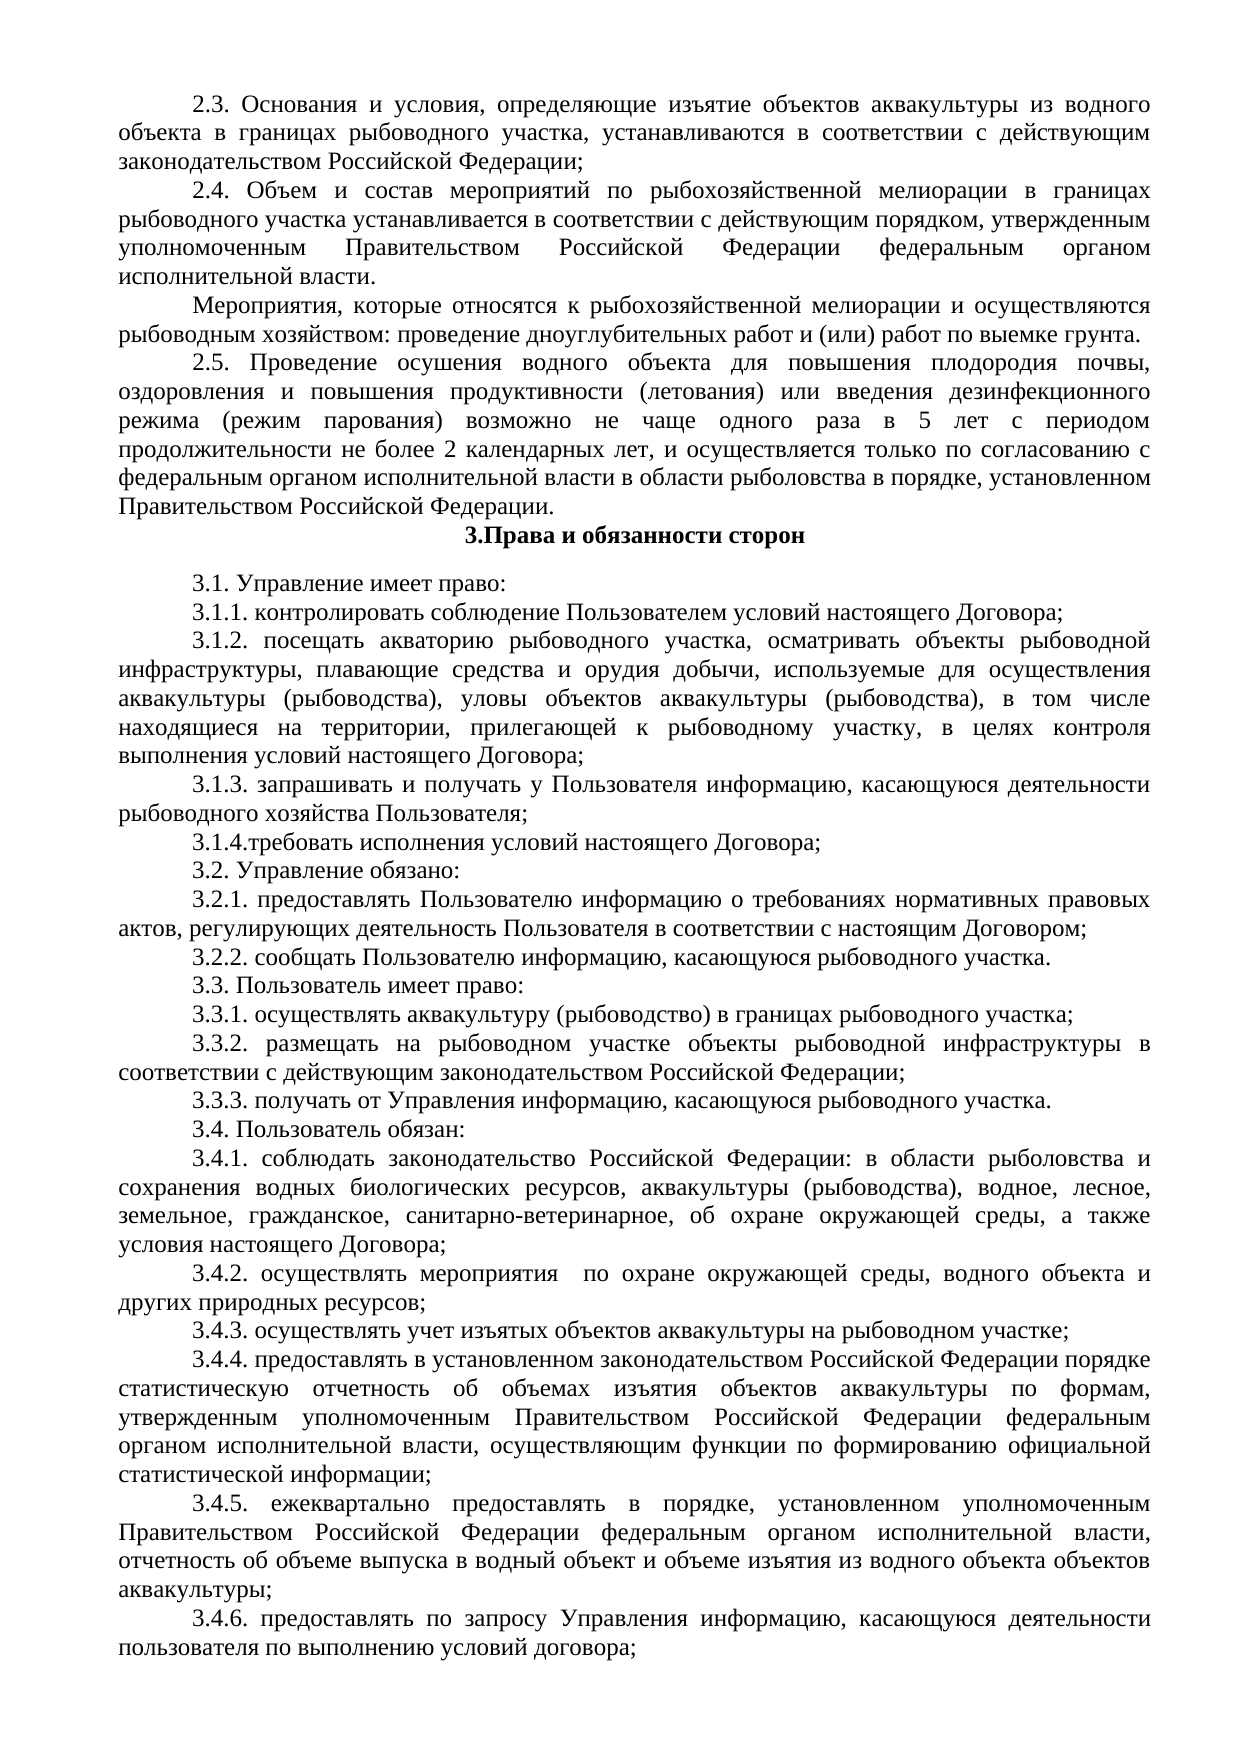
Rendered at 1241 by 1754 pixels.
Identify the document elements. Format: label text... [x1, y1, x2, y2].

text 3.2.1. предоставлять Пользователю информацию о требованиях нормативных правовых актов, регулирующих деятельность Пользователя в соответствии с настоящим Договором; [118, 884, 1152, 942]
text 2.4. Объем и состав мероприятий по рыбохозяйственной мелиорации в границах рыбоводного участка устанавливается в соответствии с действующим порядком, утвержденным уполномоченным Правительством Российской Федерации федеральным органом исполнительной власти. [118, 175, 1152, 290]
text 3.3.1. осуществлять аквакультуру (рыбоводство) в границах рыбоводного участка; [118, 999, 1152, 1028]
text 3.Права и обязанности сторон [118, 520, 1152, 549]
text 3.3.3. получать от Управления информацию, касающуюся рыбоводного участка. [118, 1085, 1152, 1114]
text 3.2.2. сообщать Пользователю информацию, касающуюся рыбоводного участка. [118, 942, 1152, 970]
text 3.4.1. соблюдать законодательство Российской Федерации: в области рыболовства и сохранения водных биологических ресурсов, аквакультуры (рыбоводства), водное, лесное, земельное, гражданское, санитарно-ветеринарное, об охране окружающей среды, а также условия настоящего Договора; [118, 1143, 1152, 1258]
text Мероприятия, которые относятся к рыбохозяйственной мелиорации и осуществляются рыбоводным хозяйством: проведение дноуглубительных работ и (или) работ по выемке грунта. [118, 290, 1152, 347]
text 3.1.1. контролировать соблюдение Пользователем условий настоящего Договора; [118, 597, 1152, 625]
text 3.2. Управление обязано: [118, 855, 1152, 884]
text 3.3.2. размещать на рыбоводном участке объекты рыбоводной инфраструктуры в соответствии с действующим законодательством Российской Федерации; [118, 1028, 1152, 1085]
text 3.1.3. запрашивать и получать у Пользователя информацию, касающуюся деятельности рыбоводного хозяйства Пользователя; [118, 769, 1152, 827]
text 3.4.6. предоставлять по запросу Управления информацию, касающуюся деятельности пользователя по выполнению условий договора; [118, 1603, 1152, 1660]
text 3.1. Управление имеет право: [118, 568, 1152, 597]
text 3.4. Пользователь обязан: [118, 1114, 1152, 1143]
text 2.3. Основания и условия, определяющие изъятие объектов аквакультуры из водного объекта в границах рыбоводного участка, устанавливаются в соответствии с действующим законодательством Российской Федерации; [118, 89, 1152, 175]
text 2.5. Проведение осушения водного объекта для повышения плодородия почвы, оздоровления и повышения продуктивности (летования) или введения дезинфекционного режима (режим парования) возможно не чаще одного раза в 5 лет с периодом продолжительности не более 2 календарных лет, и осуществляется только по согласованию с федеральным органом исполнительной власти в области рыболовства в порядке, установленном Правительством Российской Федерации. [118, 347, 1152, 520]
text 3.1.4.требовать исполнения условий настоящего Договора; [118, 827, 1152, 855]
text 3.4.2. осуществлять мероприятия по охране окружающей среды, водного объекта и других природных ресурсов; [118, 1258, 1152, 1315]
text 3.3. Пользователь имеет право: [118, 970, 1152, 999]
text 3.4.4. предоставлять в установленном законодательством Российской Федерации порядке статистическую отчетность об объемах изъятия объектов аквакультуры по формам, утвержденным уполномоченным Правительством Российской Федерации федеральным органом исполнительной власти, осуществляющим функции по формированию официальной статистической информации; [118, 1344, 1152, 1488]
text 3.4.5. ежеквартально предоставлять в порядке, установленном уполномоченным Правительством Российской Федерации федеральным органом исполнительной власти, отчетность об объеме выпуска в водный объект и объеме изъятия из водного объекта объектов аквакультуры; [118, 1488, 1152, 1603]
text 3.1.2. посещать акваторию рыбоводного участка, осматривать объекты рыбоводной инфраструктуры, плавающие средства и орудия добычи, используемые для осуществления аквакультуры (рыбоводства), уловы объектов аквакультуры (рыбоводства), в том числе находящиеся на территории, прилегающей к рыбоводному участку, в целях контроля выполнения условий настоящего Договора; [118, 625, 1152, 769]
text 3.4.3. осуществлять учет изъятых объектов аквакультуры на рыбоводном участке; [118, 1315, 1152, 1344]
